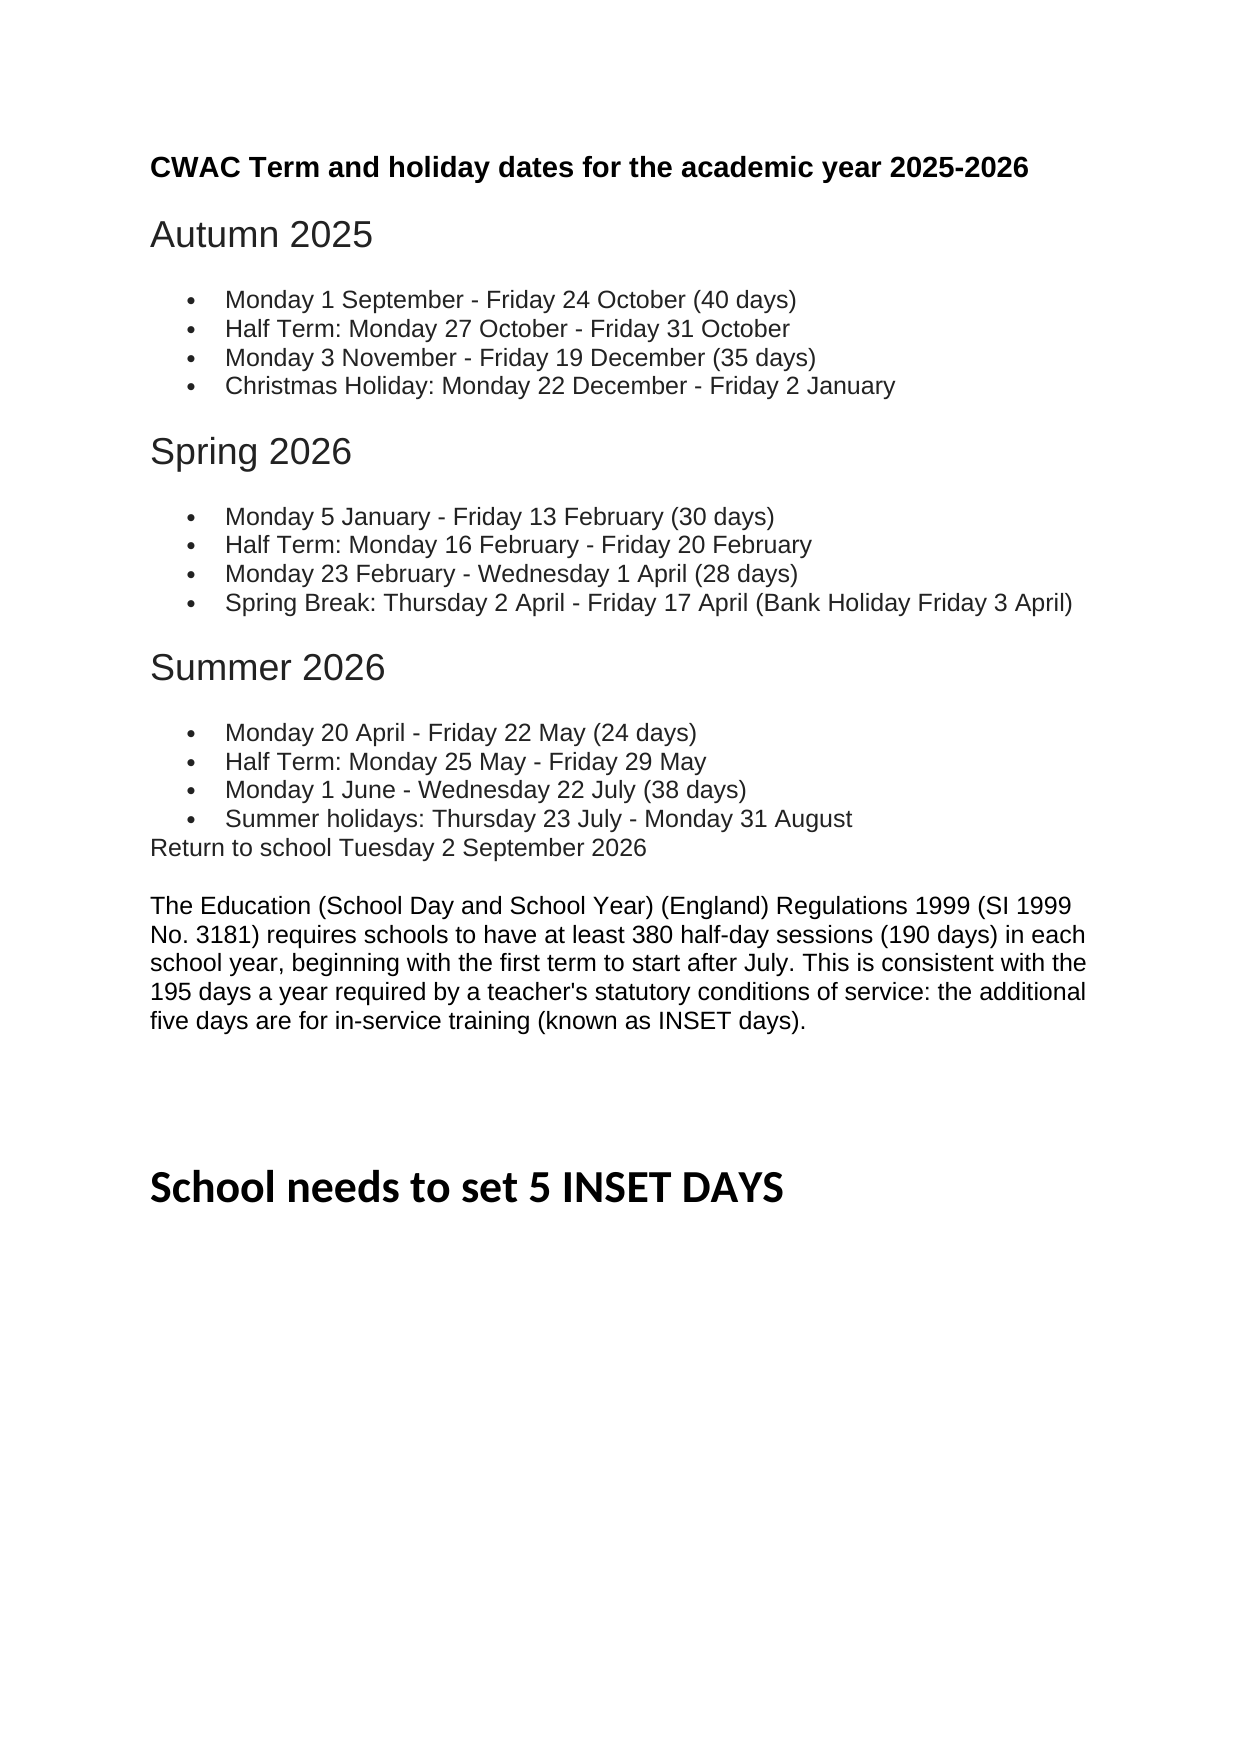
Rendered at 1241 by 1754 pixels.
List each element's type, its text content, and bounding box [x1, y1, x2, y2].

list Monday 1 September - Friday 24 October (40 days) [187, 285, 1090, 314]
text Autumn 2025 [150, 213, 1090, 256]
list Half Term: Monday 25 May - Friday 29 May [187, 747, 1090, 775]
list Monday 5 January - Friday 13 February (30 days) [187, 501, 1090, 530]
text School needs to set 5 INSET DAYS [150, 1157, 1090, 1213]
text Spring 2026 [150, 429, 1090, 472]
text CWAC Term and holiday dates for the academic year 2025-2026 [150, 150, 1090, 183]
text Return to school Tuesday 2 September 2026 [150, 833, 1090, 862]
list Monday 3 November - Friday 19 December (35 days) [187, 342, 1090, 371]
list Spring Break: Thursday 2 April - Friday 17 April (Bank Holiday Friday 3 April) [187, 588, 1090, 616]
list Summer holidays: Thursday 23 July - Monday 31 August [187, 804, 1090, 833]
list Christmas Holiday: Monday 22 December - Friday 2 January [187, 371, 1090, 400]
text The Education (School Day and School Year) (England) Regulations 1999 (SI 1999 No. 3181) requires schools to have at least 380 half-day sessions (190 days) in each school year, beginning with the first term to start after July. This is consistent with the 195 days a year required by a teacher's statutory conditions of service: the additional five days are for in-service training (known as INSET days). [150, 891, 1090, 1034]
list Monday 23 February - Wednesday 1 April (28 days) [187, 559, 1090, 588]
list Monday 1 June - Wednesday 22 July (38 days) [187, 775, 1090, 804]
list Monday 20 April - Friday 22 May (24 days) [187, 718, 1090, 747]
list Half Term: Monday 27 October - Friday 31 October [187, 314, 1090, 342]
text Summer 2026 [150, 646, 1090, 689]
list Half Term: Monday 16 February - Friday 20 February [187, 530, 1090, 559]
